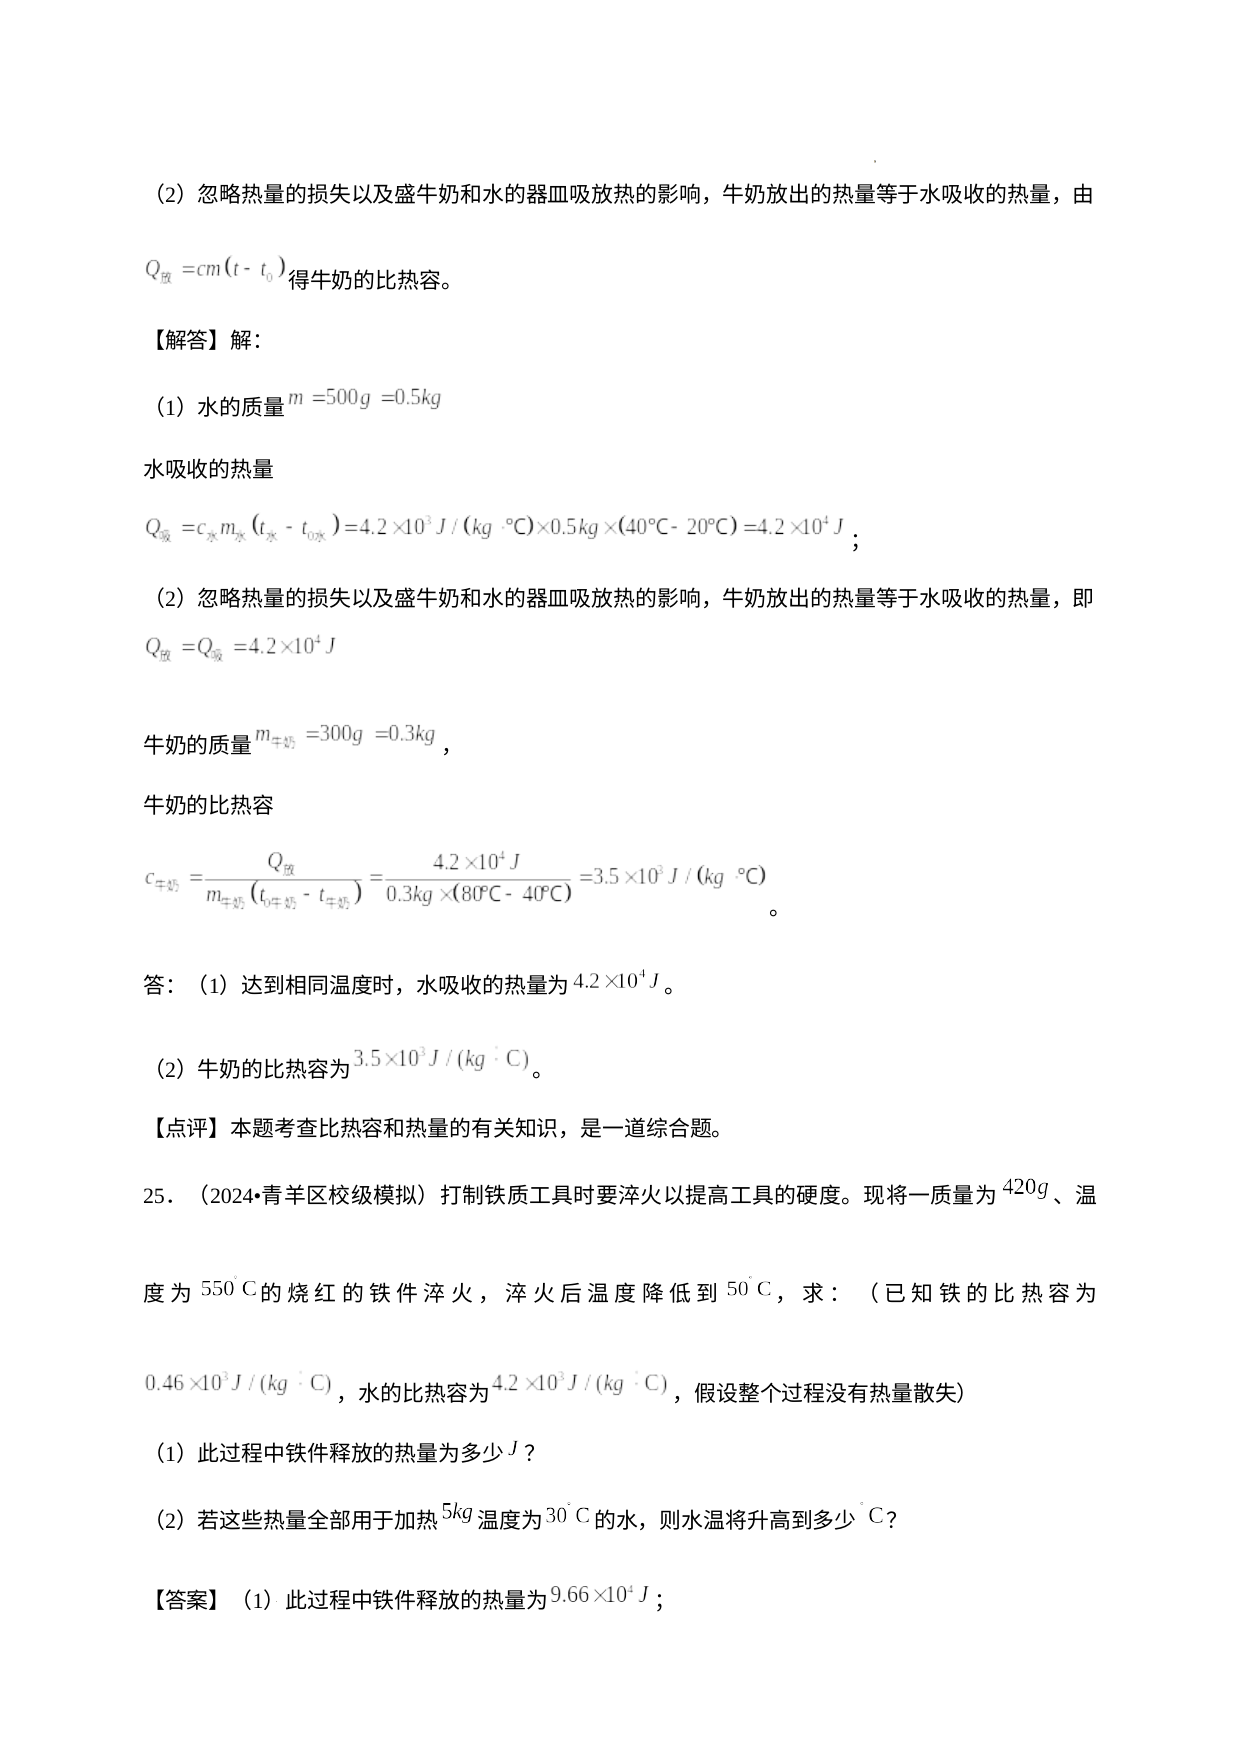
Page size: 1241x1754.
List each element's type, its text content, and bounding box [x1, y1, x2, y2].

text 【点评】本题考查比热容和热量的有关知识，是一道综合题。 [143, 1111, 1097, 1143]
text 【答案】（1）此过程中铁件释放的热量为； [143, 1564, 1097, 1629]
text ； [143, 500, 1097, 565]
text 牛奶的比热容 [143, 787, 1097, 820]
text （1）此过程中铁件释放的热量为多少？ [143, 1435, 1097, 1467]
text （2）牛奶的比热容为。 [143, 1030, 1097, 1095]
text 25．（2024•青羊区校级模拟）打制铁质工具时要淬火以提高工具的硬度。现将一质量为、温度为的烧红的铁件淬火，淬火后温度降低到，求：（已知铁的比热容为，水的比热容为，假设整个过程没有热量散失） [143, 1159, 1097, 1419]
text 。 [143, 836, 1097, 933]
text （2）忽略热量的损失以及盛牛奶和水的器皿吸放热的影响，牛奶放出的热量等于水吸收的热量，即 [143, 581, 1097, 613]
text 答：（1）达到相同温度时，水吸收的热量为。 [143, 949, 1097, 1014]
text （2）若这些热量全部用于加热温度为的水，则水温将升高到多少？ [143, 1483, 1097, 1548]
text （2）忽略热量的损失以及盛牛奶和水的器皿吸放热的影响，牛奶放出的热量等于水吸收的热量，由得牛奶的比热容。 [143, 176, 1097, 306]
text 牛奶的质量， [143, 706, 1097, 771]
text （1）水的质量 [143, 371, 1097, 436]
text 【解答】解： [143, 322, 1097, 355]
text 水吸收的热量 [143, 451, 1097, 484]
